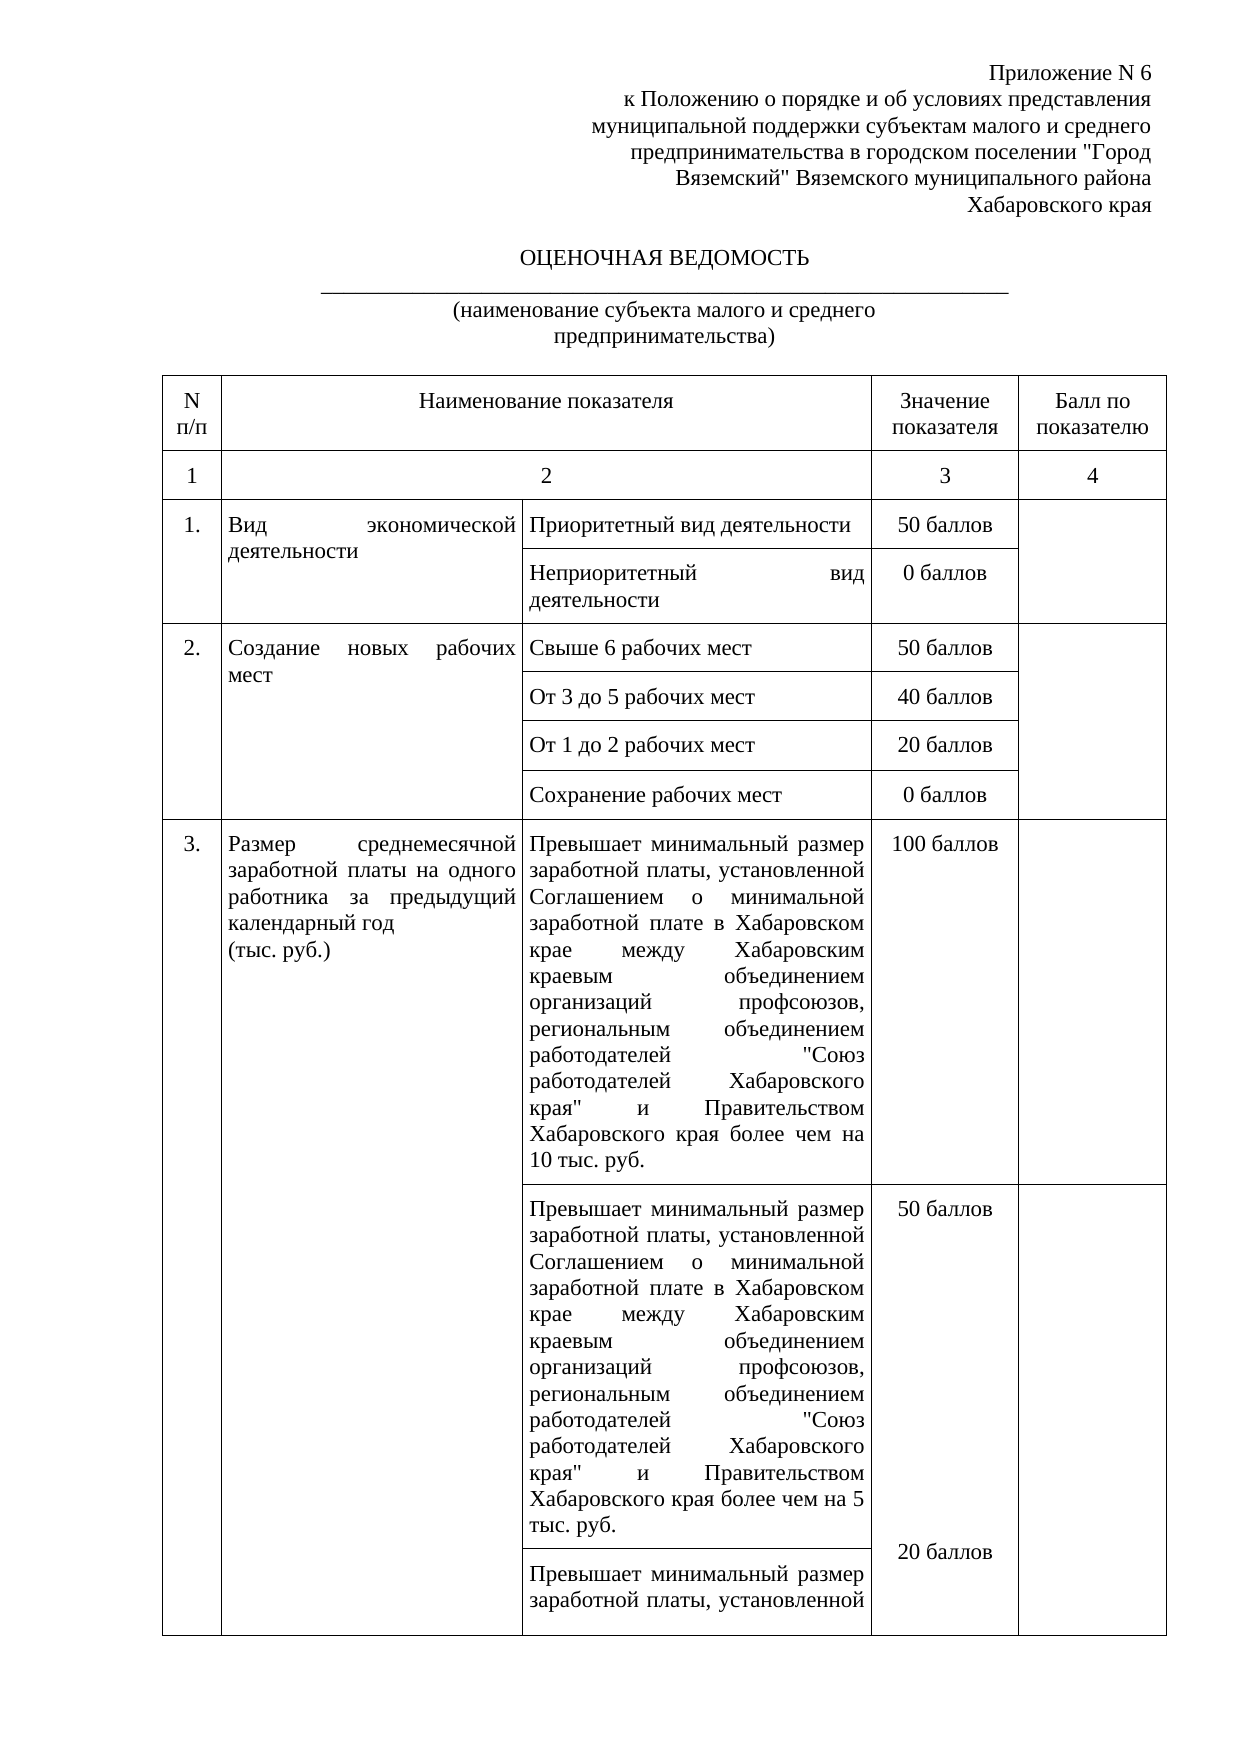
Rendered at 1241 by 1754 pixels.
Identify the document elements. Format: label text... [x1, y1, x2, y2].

table_cell [1019, 624, 1166, 818]
table_cell 50 баллов [872, 624, 1018, 671]
table_cell 40 баллов [872, 672, 1018, 720]
table_cell От 1 до 2 рабочих мест [523, 721, 871, 770]
table_cell 1. [163, 500, 221, 623]
table_cell От 3 до 5 рабочих мест [523, 672, 871, 720]
text муниципальной поддержки субъектам малого и среднего [177, 112, 1152, 138]
table_cell Приоритетный вид деятельности [523, 500, 871, 548]
table_cell Неприоритетный вид деятельности [523, 549, 871, 623]
table_cell 2 [222, 451, 871, 499]
table_cell 3 [872, 451, 1018, 499]
table_header Балл по показателю [1019, 376, 1166, 450]
text к Положению о порядке и об условиях представления [177, 85, 1152, 112]
table_cell 4 [1019, 451, 1166, 499]
text ____________________________________________________________ [177, 270, 1152, 296]
table_cell 0 баллов [872, 771, 1018, 818]
table_cell 0 баллов [872, 549, 1018, 623]
text ОЦЕНОЧНАЯ ВЕДОМОСТЬ [177, 243, 1152, 270]
table_cell [1019, 1185, 1166, 1635]
table_cell [1019, 500, 1166, 623]
table_header N п/п [163, 376, 221, 450]
table_cell 100 баллов [872, 820, 1018, 1183]
table_cell 3. [163, 820, 221, 1635]
table_cell 50 баллов 20 баллов [872, 1185, 1018, 1635]
table_cell Размер среднемесячной заработной платы на одного работника за предыдущий календарный год (тыс. руб.) [222, 820, 522, 1635]
text Хабаровского края [177, 191, 1152, 217]
table_cell Создание новых рабочих мест [222, 624, 522, 818]
table_cell Превышает минимальный размер заработной платы, установленной Соглашением о минимальной заработной плате в Хабаровском крае между Хабаровским краевым объединением организаций профсоюзов, региональным объединением работодателей "Союз работодателей Хабаровского края" и Правительством Хабаровского края более чем на 5 тыс. руб. [523, 1185, 871, 1548]
table_cell Вид экономической деятельности [222, 500, 522, 623]
table_cell [1019, 820, 1166, 1183]
text Приложение N 6 [177, 59, 1152, 85]
table_cell 50 баллов [872, 500, 1018, 548]
text предпринимательства в городском поселении "Город [177, 138, 1152, 164]
text предпринимательства) [177, 323, 1152, 349]
table_header Значение показателя [872, 376, 1018, 450]
table_header Наименование показателя [222, 376, 871, 450]
table_cell 2. [163, 624, 221, 818]
table_cell 20 баллов [872, 721, 1018, 770]
table_cell 1 [163, 451, 221, 499]
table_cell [523, 1549, 871, 1635]
table_cell Свыше 6 рабочих мест [523, 624, 871, 671]
table_cell Превышает минимальный размер заработной платы, установленной Соглашением о минимальной заработной плате в Хабаровском крае между Хабаровским краевым объединением организаций профсоюзов, региональным объединением работодателей "Союз работодателей Хабаровского края" и Правительством Хабаровского края более чем на 10 тыс. руб. [523, 820, 871, 1183]
text (наименование субъекта малого и среднего [177, 296, 1152, 323]
table_cell Сохранение рабочих мест [523, 771, 871, 818]
text Вяземский" Вяземского муниципального района [177, 164, 1152, 191]
